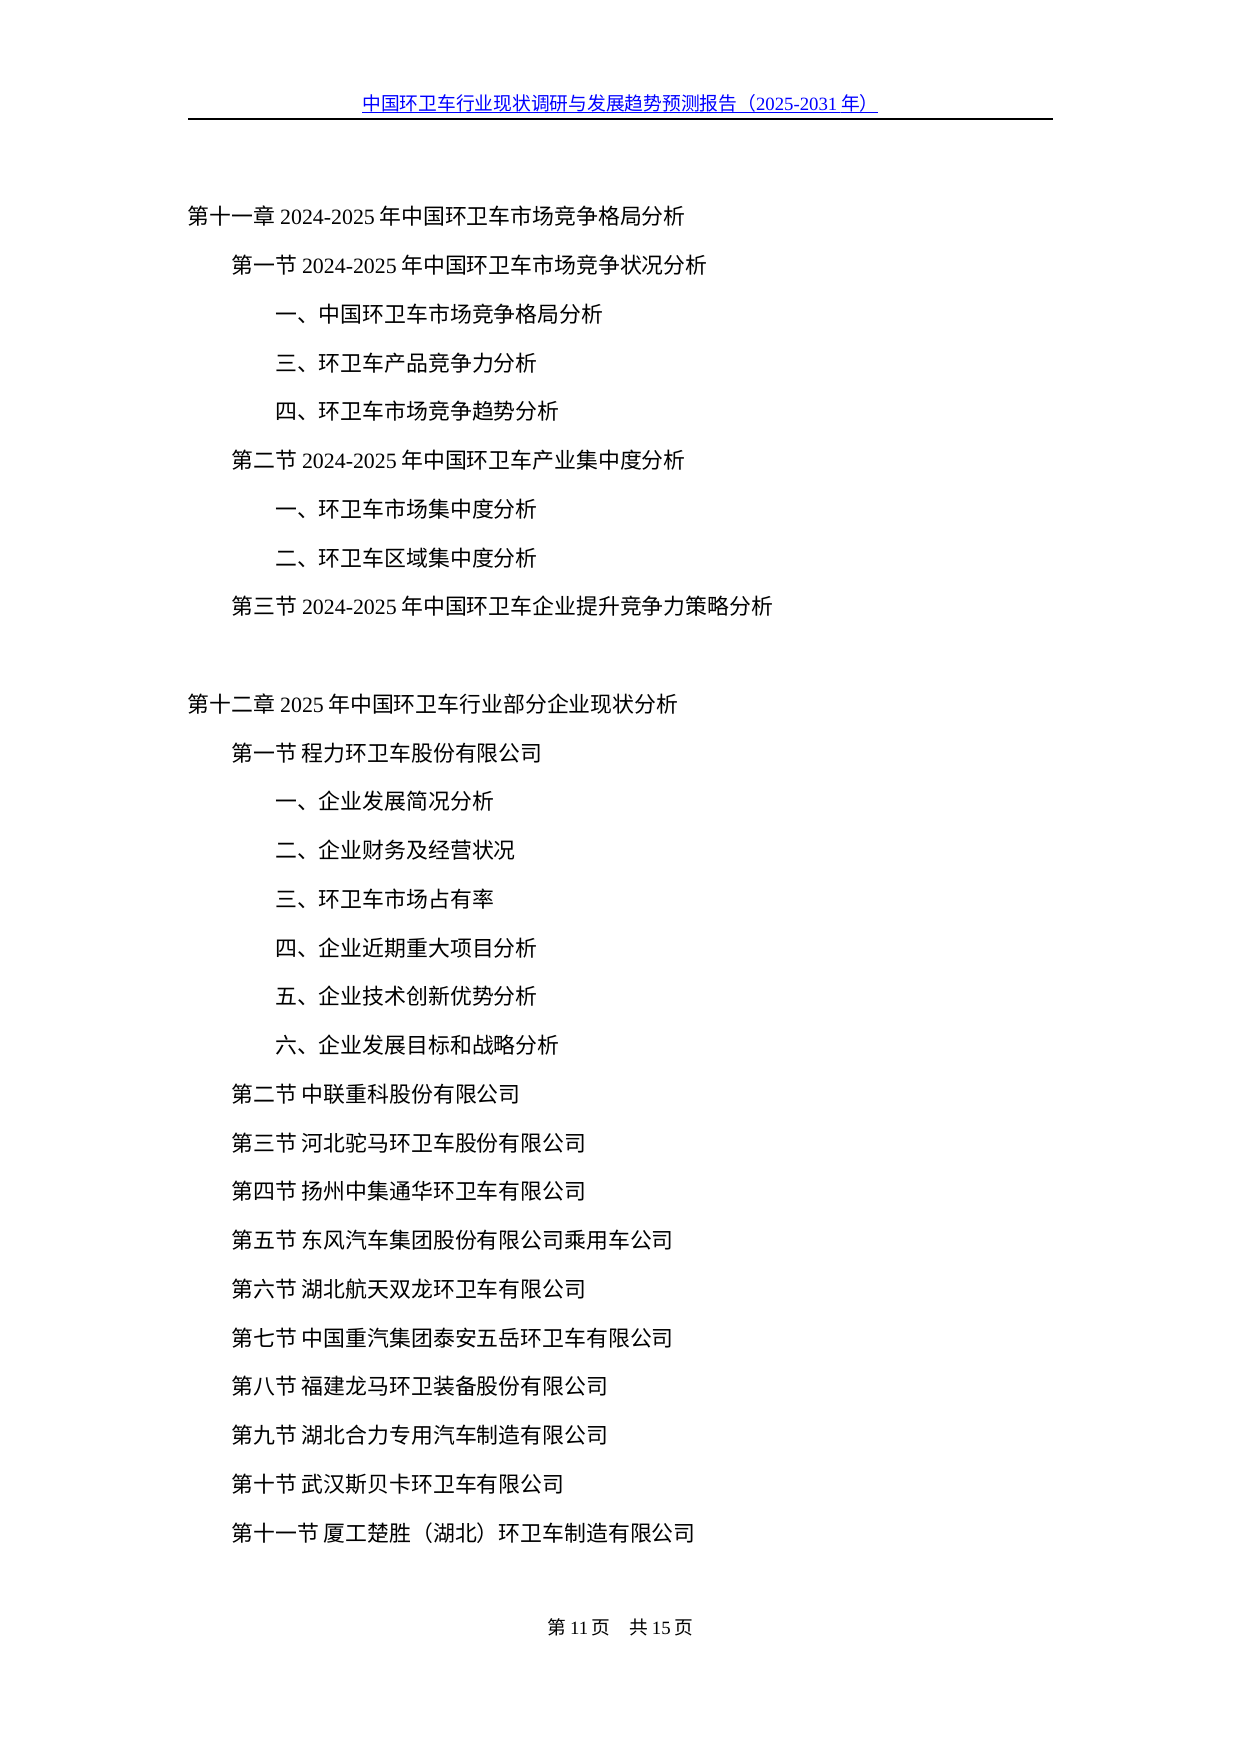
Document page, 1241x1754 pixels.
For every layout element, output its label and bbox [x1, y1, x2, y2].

text [187, 150, 1053, 1548]
